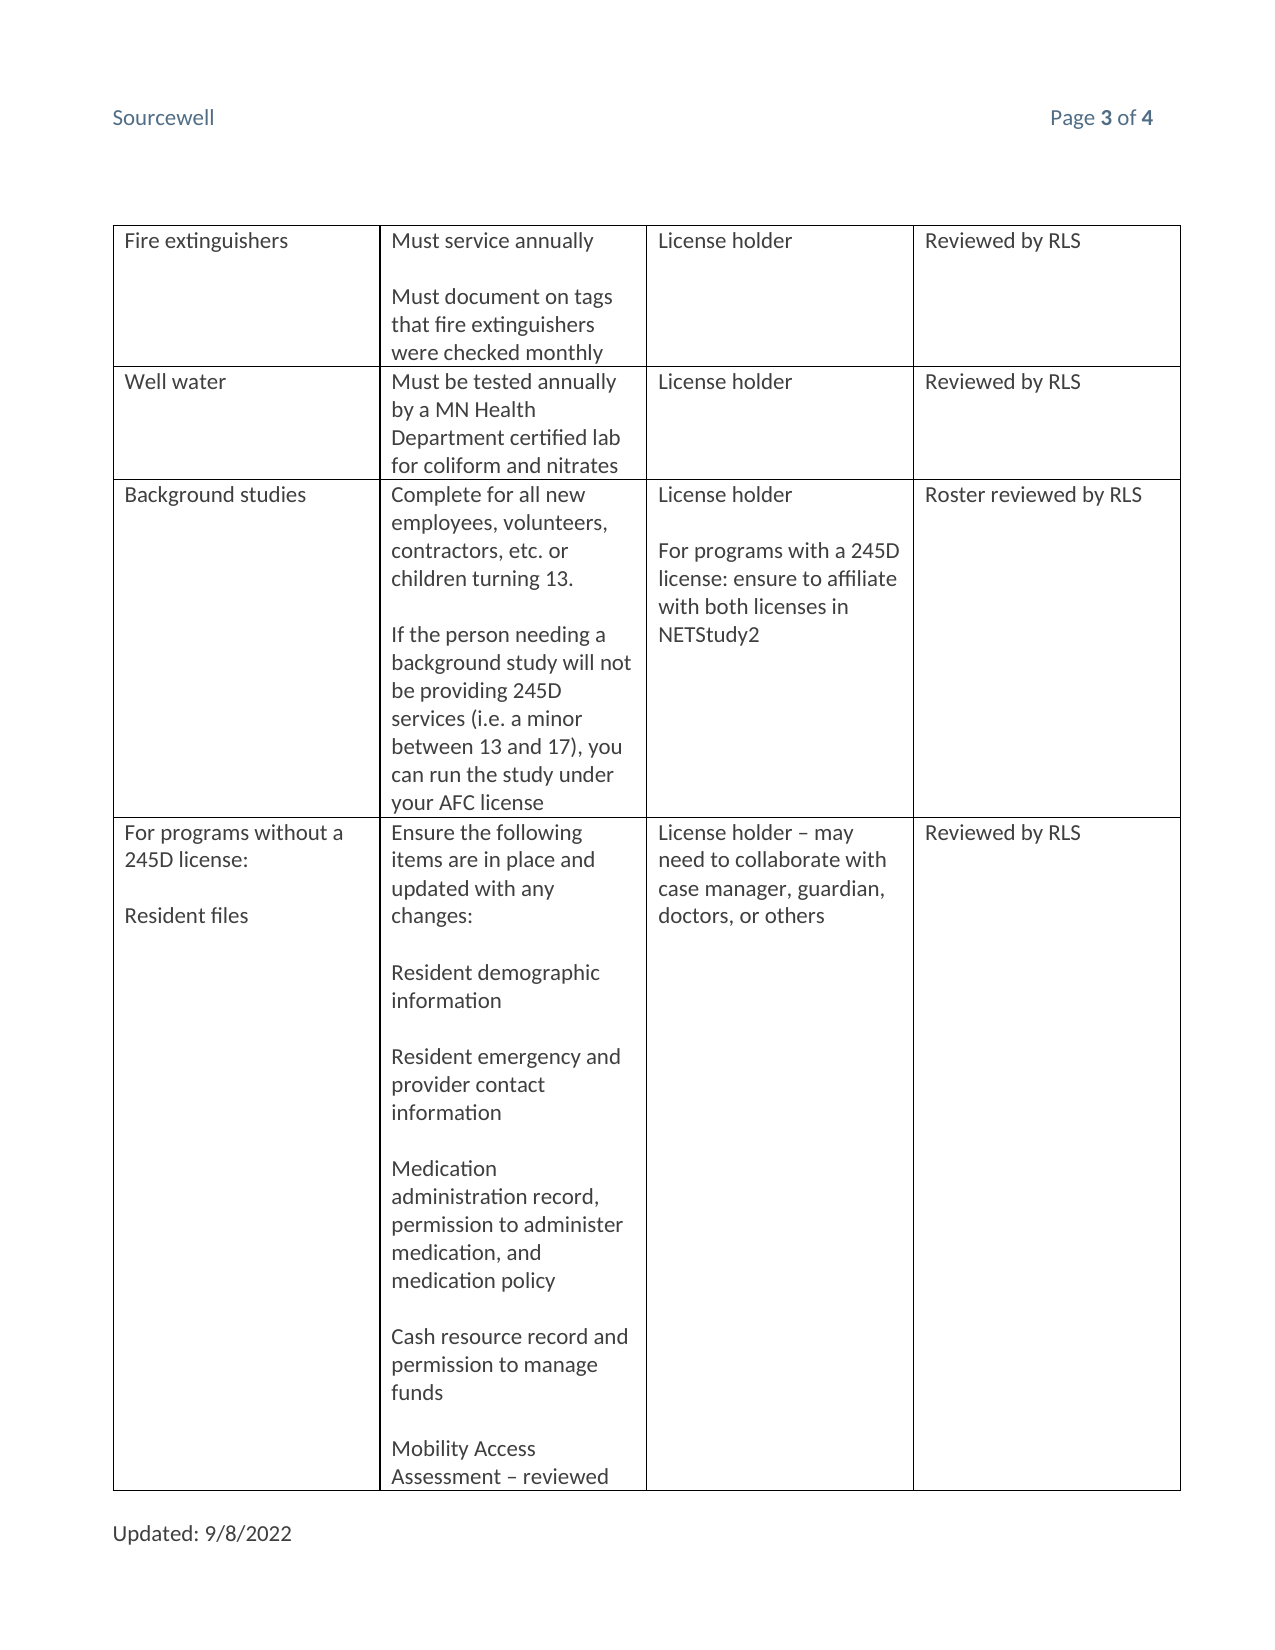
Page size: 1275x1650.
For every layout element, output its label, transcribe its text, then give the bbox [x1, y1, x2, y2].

table_cell Fire extinguishers [114, 226, 379, 366]
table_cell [647, 818, 913, 1490]
table_cell Reviewed by RLS [914, 367, 1180, 479]
table_cell Must service annually Must document on tags that fire extinguishers were checked monthly [381, 226, 646, 366]
table_cell Reviewed by RLS [914, 226, 1180, 366]
table_cell Must be tested annually by a MN Health Department certified lab for coliform and nitrates [381, 367, 646, 479]
table_cell Roster reviewed by RLS [914, 480, 1180, 817]
table_cell Well water [114, 367, 379, 479]
table_cell Reviewed by RLS [914, 818, 1180, 1490]
table_cell License holder [647, 226, 913, 366]
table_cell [381, 818, 646, 1490]
table_cell Complete for all new employees, volunteers, contractors, etc. or children turning 13. If the person needing a background study will not be providing 245D services (i.e. a minor between 13 and 17), you can run the study under your AFC license [381, 480, 646, 817]
table_cell Background studies [114, 480, 379, 817]
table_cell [114, 818, 379, 1490]
table_cell License holder [647, 367, 913, 479]
table_cell License holder For programs with a 245D license: ensure to affiliate with both licenses in NETStudy2 [647, 480, 913, 817]
